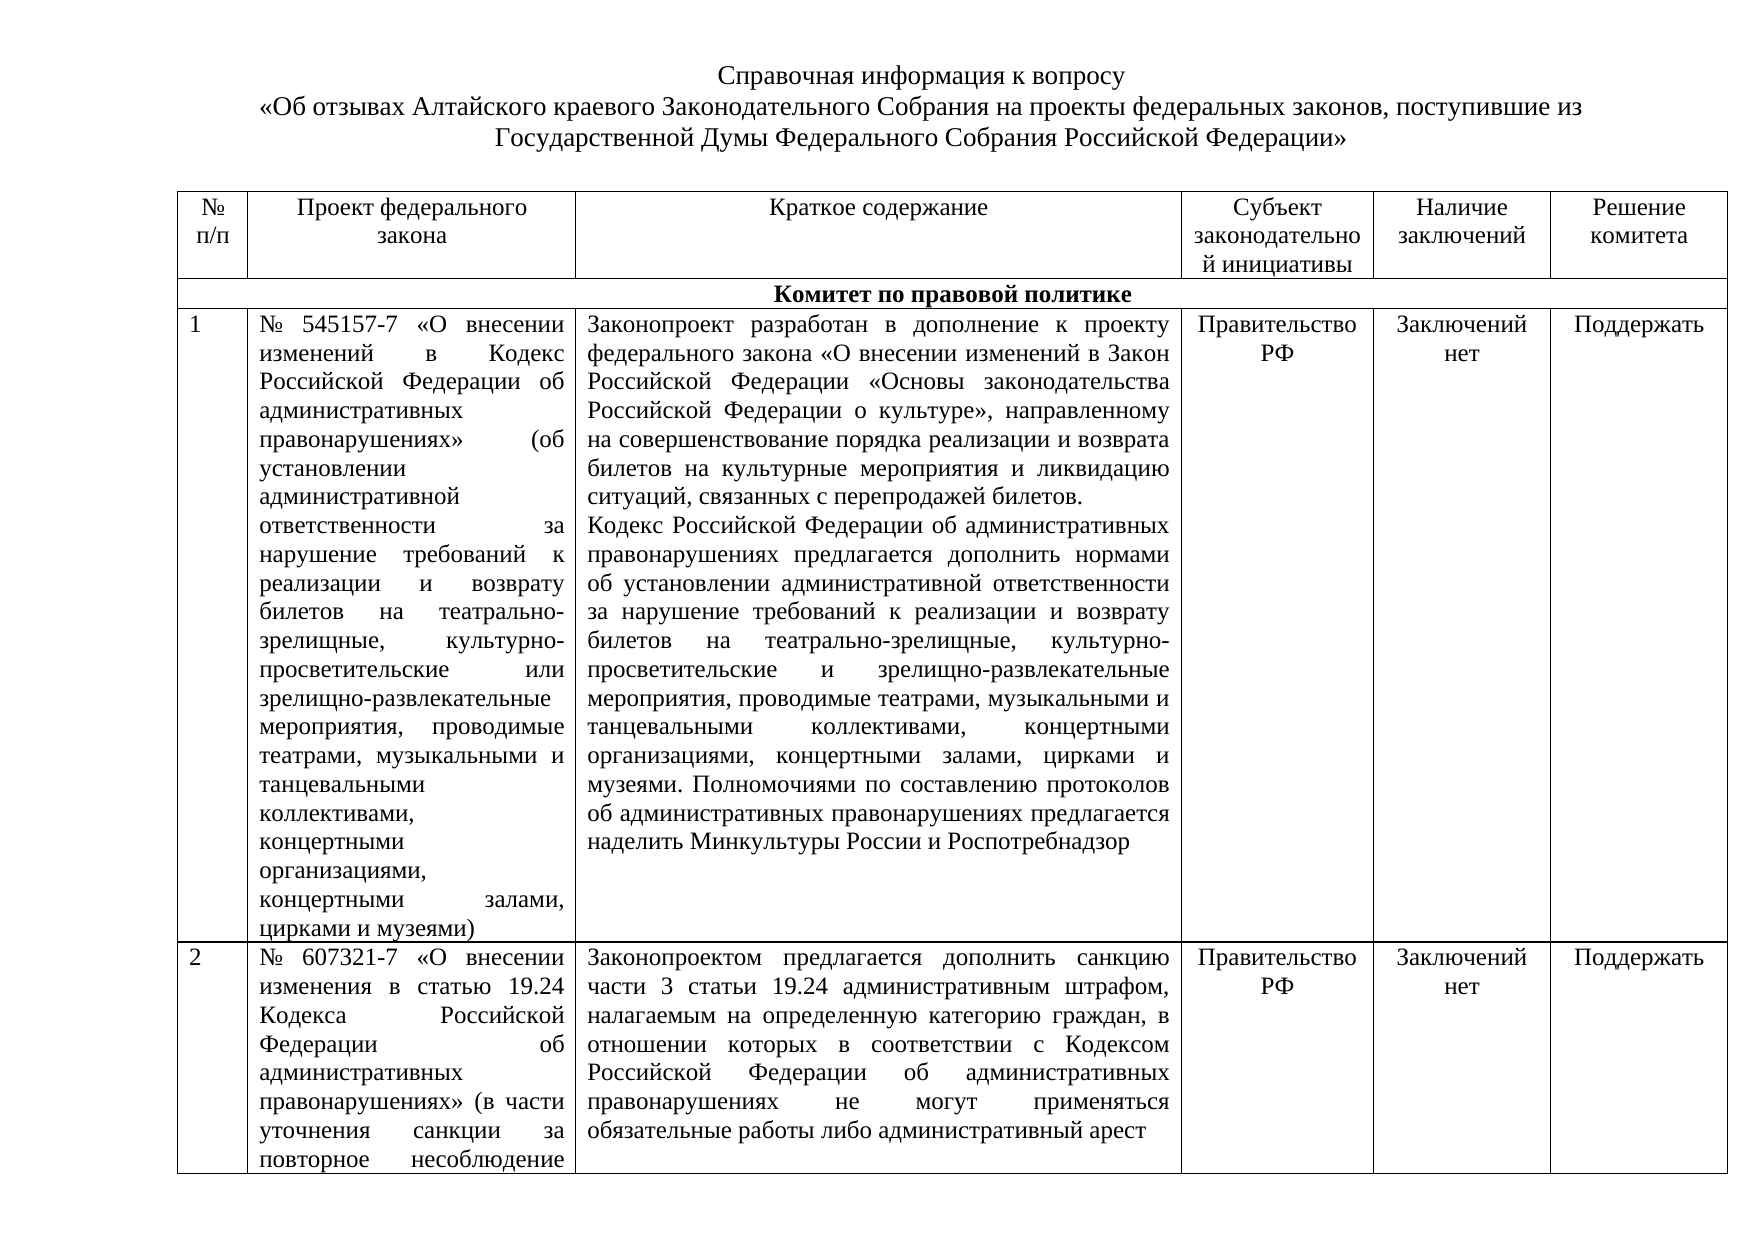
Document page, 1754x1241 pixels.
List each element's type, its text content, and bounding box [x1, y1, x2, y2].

table_cell Правительство РФ [1182, 309, 1373, 941]
table_header Проект федерального закона [248, 192, 575, 278]
table_cell Комитет по правовой политике [178, 279, 1727, 308]
table_header № п/п [178, 192, 247, 278]
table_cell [248, 943, 575, 1172]
table_cell Правительство РФ [1182, 943, 1373, 1172]
text Справочная информация к вопросу [177, 59, 1665, 90]
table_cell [576, 943, 1181, 1172]
table_header Краткое содержание [576, 192, 1181, 278]
table_cell Заключений нет [1374, 309, 1550, 941]
table_cell Заключений нет [1374, 943, 1550, 1172]
table_cell 1 [178, 309, 247, 941]
table_header Наличие заключений [1374, 192, 1550, 278]
text Государственной Думы Федерального Собрания Российской Федерации» [177, 121, 1665, 152]
table_header Субъект законодательной инициативы [1182, 192, 1373, 278]
table_header Решение комитета [1551, 192, 1727, 278]
table_cell Поддержать [1551, 943, 1727, 1172]
table_cell № 545157-7 «О внесении изменений в Кодекс Российской Федерации об административных правонарушениях» (об установлении административной ответственности за нарушение требований к реализации и возврату билетов на театрально-зрелищные, культурно-просветительские или зрелищно-развлекательные мероприятия, проводимые театрами, музыкальными и танцевальными коллективами, концертными организациями, концертными залами, цирками и музеями) [248, 309, 575, 941]
table_cell Поддержать [1551, 309, 1727, 941]
text «Об отзывах Алтайского краевого Законодательного Собрания на проекты федеральных законов, поступившие из [177, 90, 1665, 121]
table_cell Законопроект разработан в дополнение к проекту федерального закона «О внесении изменений в Закон Российской Федерации «Основы законодательства Российской Федерации о культуре», направленному на совершенствование порядка реализации и возврата билетов на культурные мероприятия и ликвидацию ситуаций, связанных с перепродажей билетов. Кодекс Российской Федерации об административных правонарушениях предлагается дополнить нормами об установлении административной ответственности за нарушение требований к реализации и возврату билетов на театрально-зрелищные, культурно-просветительские и зрелищно-развлекательные мероприятия, проводимые театрами, музыкальными и танцевальными коллективами, концертными организациями, концертными залами, цирками и музеями. Полномочиями по составлению протоколов об административных правонарушениях предлагается наделить Минкультуры России и Роспотребнадзор [576, 309, 1181, 941]
table_cell 2 [178, 943, 247, 1172]
